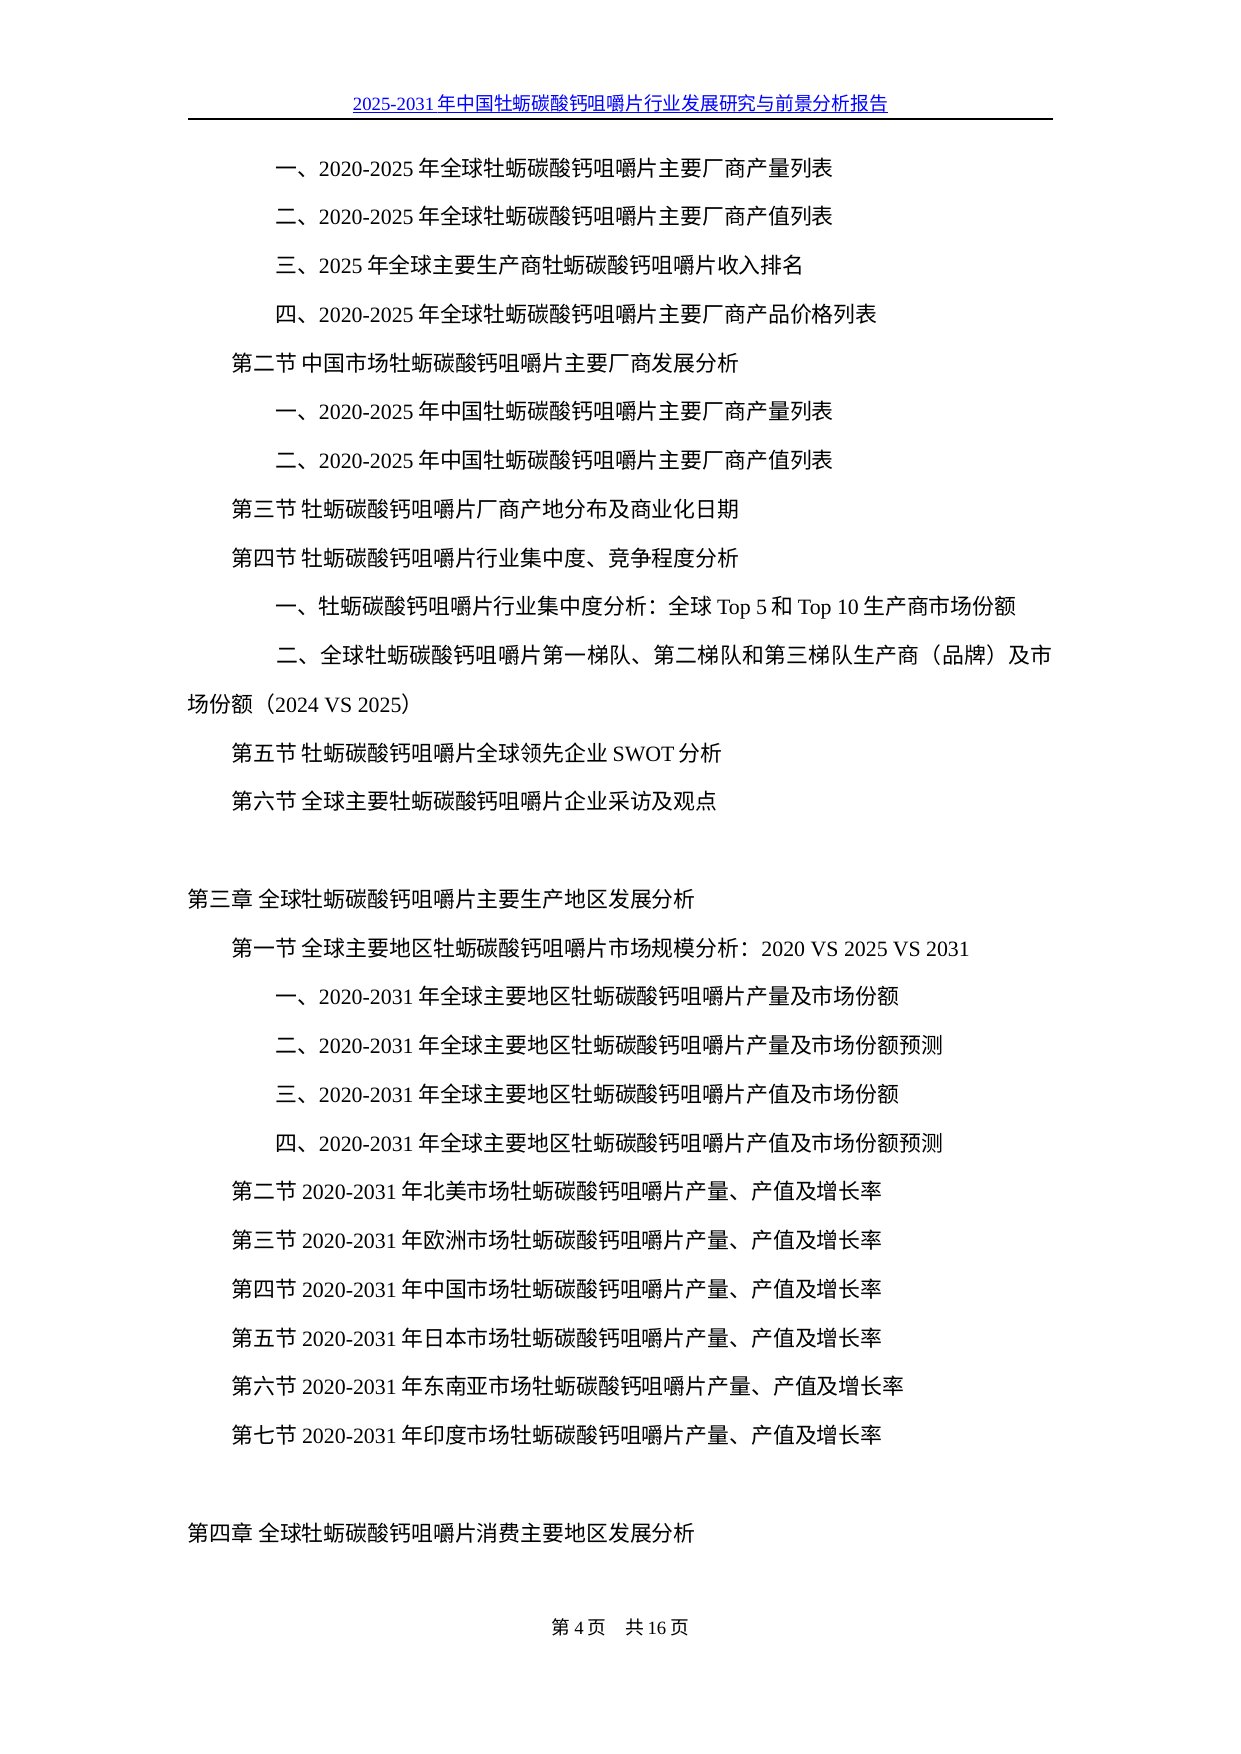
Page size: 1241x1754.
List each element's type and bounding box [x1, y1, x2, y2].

text [187, 150, 1053, 1548]
